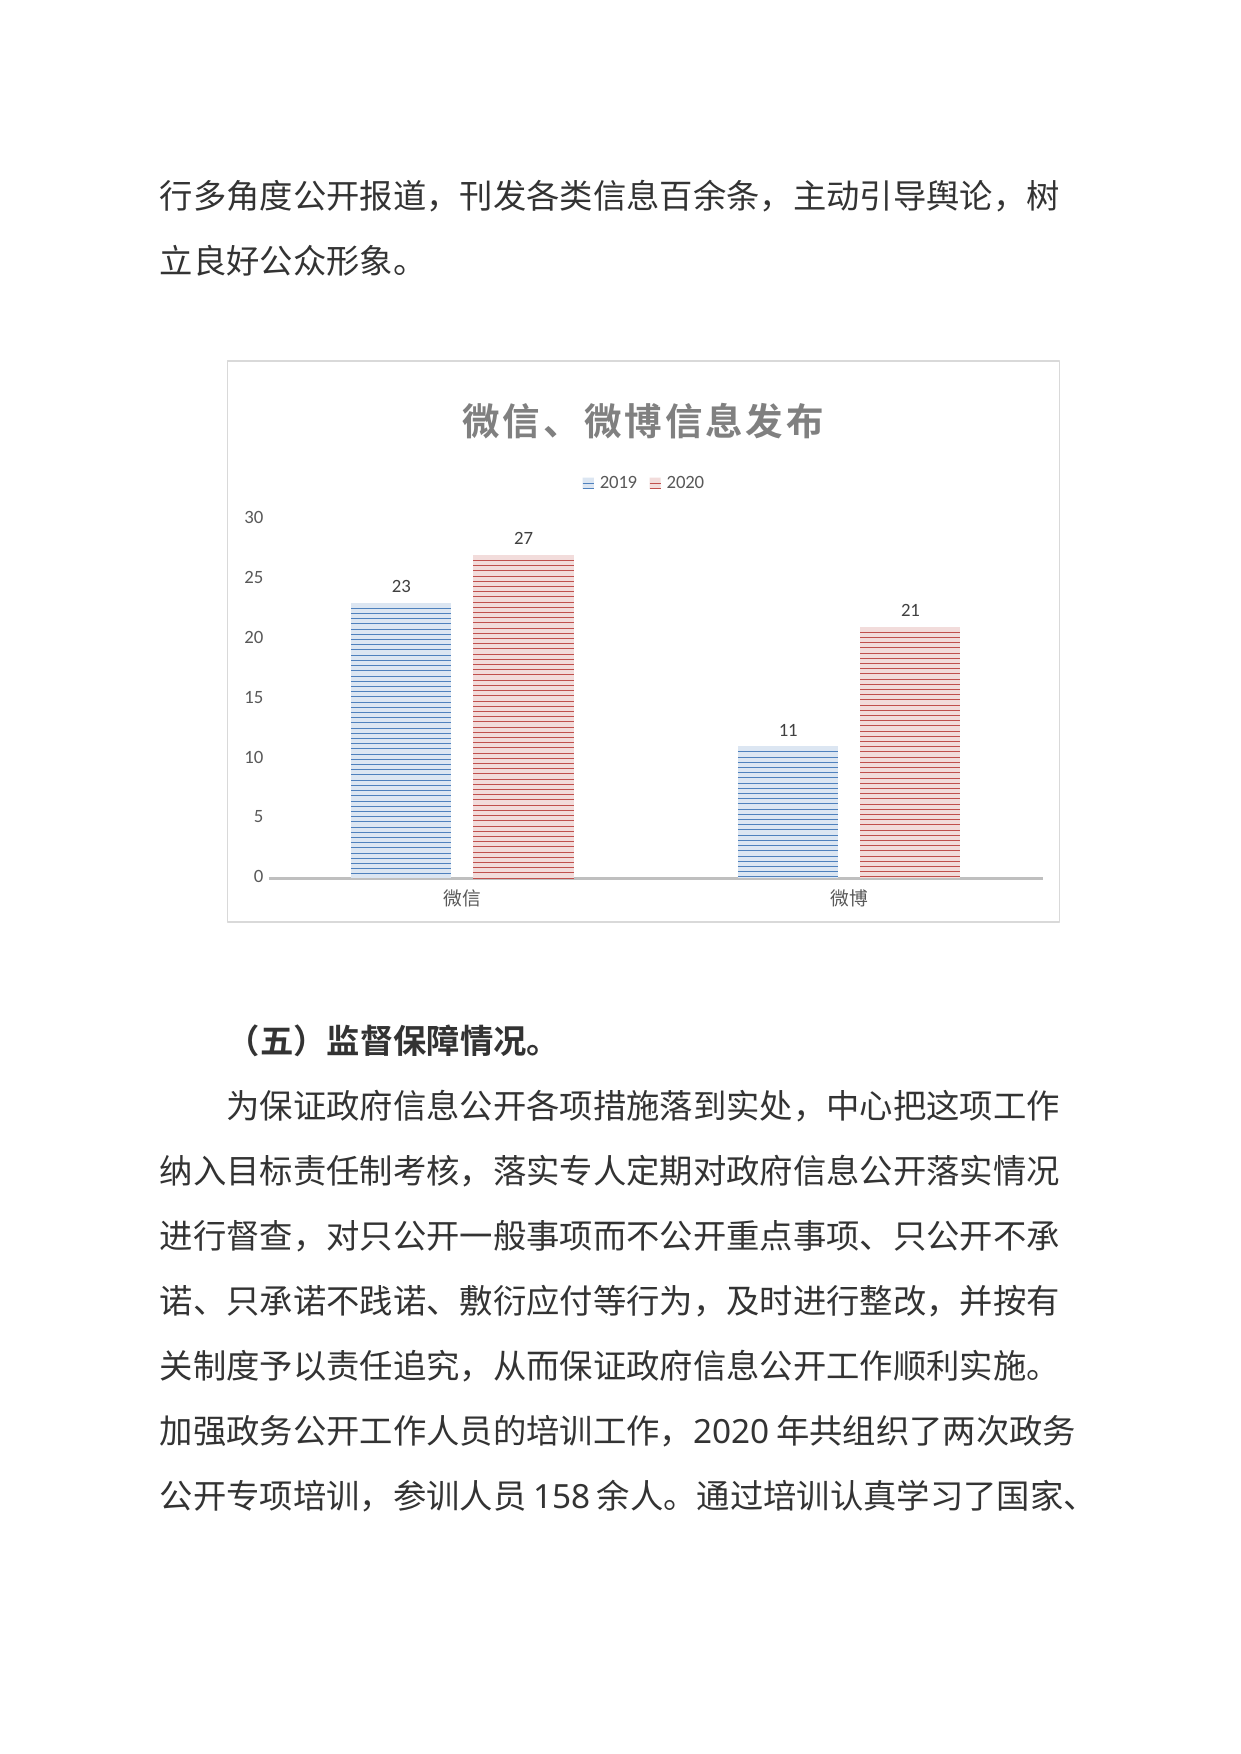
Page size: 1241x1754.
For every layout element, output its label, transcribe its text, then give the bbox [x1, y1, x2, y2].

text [159, 1072, 1081, 1527]
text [159, 162, 1081, 292]
text （五）监督保障情况。 [159, 1007, 1081, 1072]
